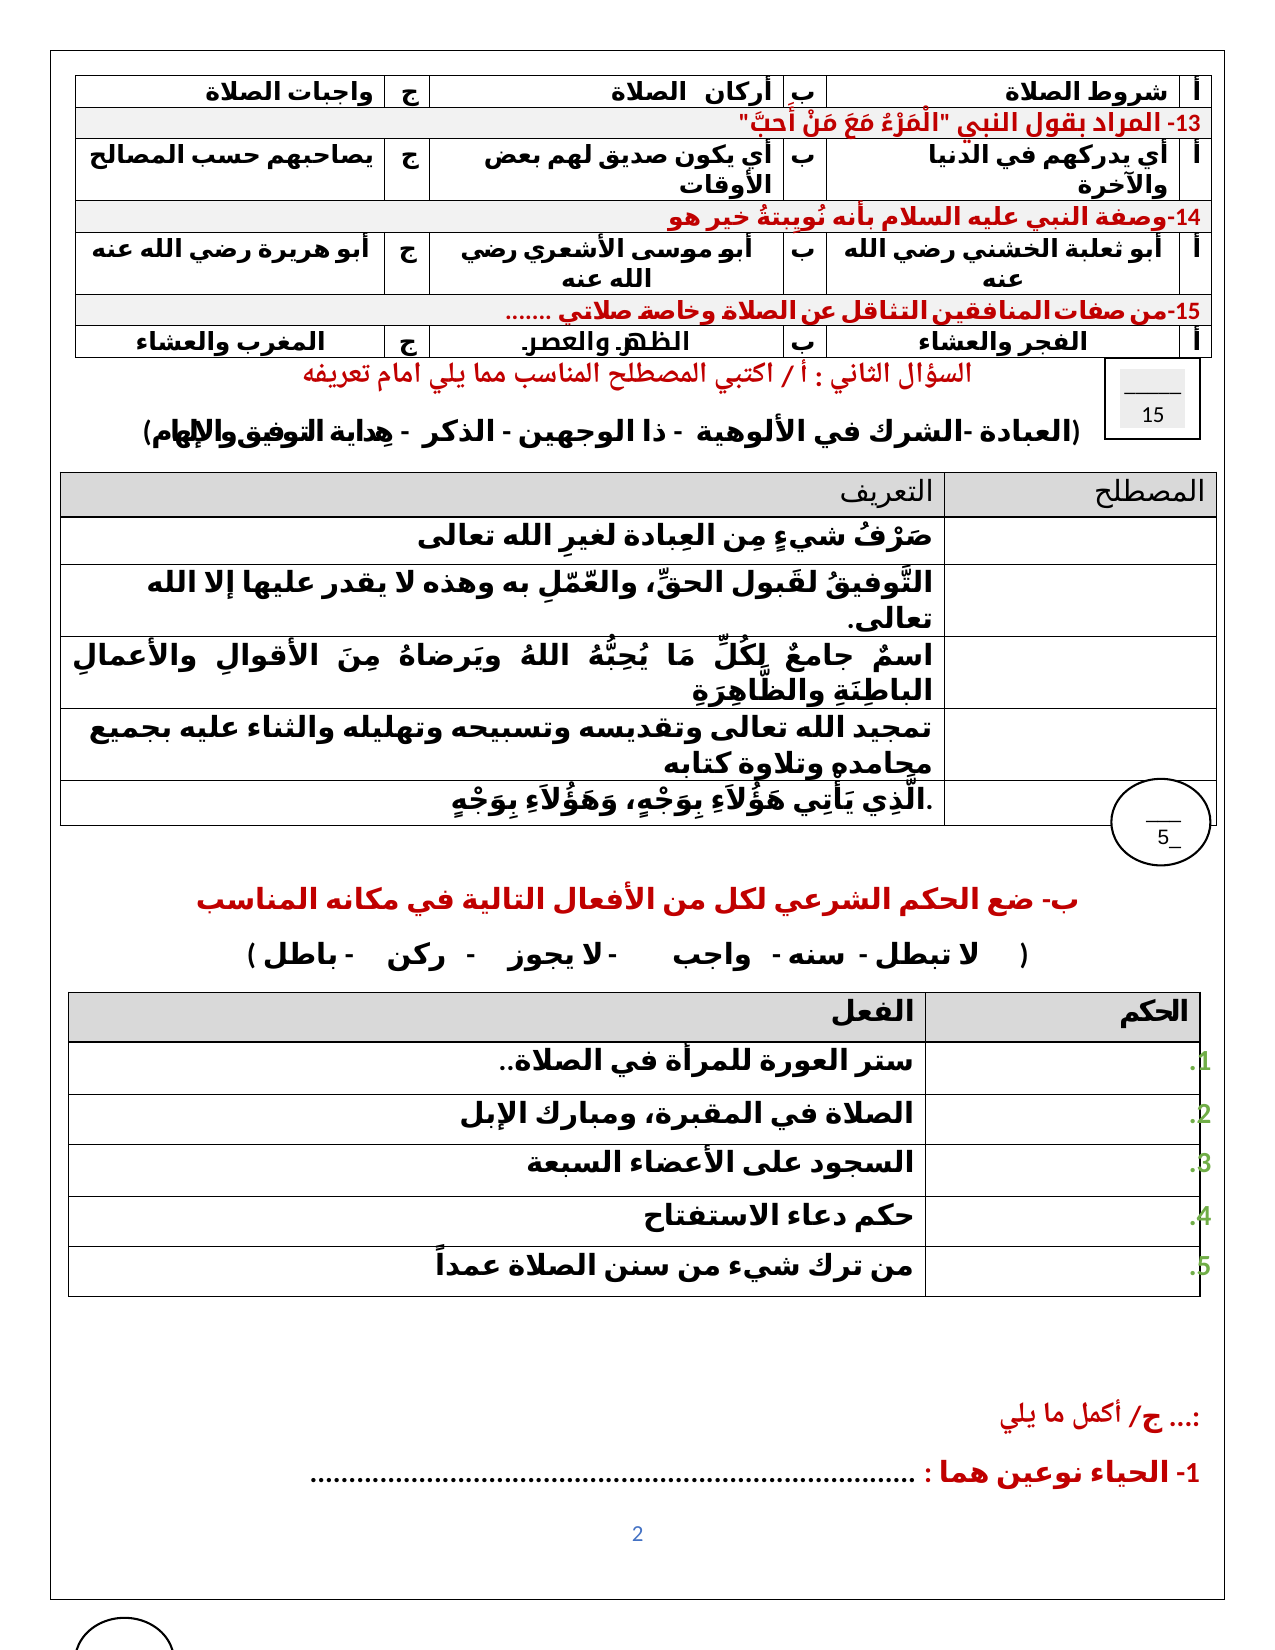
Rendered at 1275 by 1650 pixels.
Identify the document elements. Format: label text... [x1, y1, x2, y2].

table_header المصطلح [945, 473, 1216, 516]
table_cell التَّوفيقُ لقَبول الحقِّ، والعّمّلِ به وهذه لا يقدر عليها إلا الله تعالى. [61, 565, 944, 636]
table_cell ستر العورة للمرأة في الصلاة.. [69, 1043, 925, 1094]
table_cell أبو ثعلبة الخشني رضي الله عنه [827, 233, 1179, 294]
table_cell أ [1180, 233, 1211, 294]
text (العبادة -الشرك في الألوهية - ذا الوجهين - الذكر - هِداية التوفيق والإلهام ) [75, 413, 1125, 449]
table_cell المغرب والعشاء [76, 326, 384, 357]
table_cell ب [784, 326, 826, 357]
table_cell [945, 781, 1139, 825]
table_cell [945, 518, 1216, 563]
table_cell يصاحبهم حسب المصالح [76, 139, 384, 200]
text ب- ضع الحكم الشرعي لكل من الأفعال التالية في مكانه المناسب [75, 881, 1200, 917]
table_cell الَّذِي يَأْتِي هَؤُلاَءِ بِوَجْهٍ، وَهَؤُلاَءِ بِوَجْهٍ. [61, 781, 944, 825]
table_cell الصلاة في المقبرة، ومبارك الإبل [69, 1095, 925, 1143]
table_cell اسمٌ جامعٌ لكُلِّ مَا يُحِبُّهُ اللهُ ويَرضاهُ مِنَ الأقوالِ والأعمالِ الباطِنَةِ والظَّاهِرَةِ [61, 637, 944, 708]
table_cell [926, 1247, 1199, 1296]
table_cell [926, 1197, 1199, 1246]
table_cell ب [784, 76, 826, 107]
table_header الحكم [926, 993, 1199, 1041]
table_cell [1183, 781, 1216, 825]
table_cell ب [784, 233, 826, 294]
table_cell أ [1180, 76, 1211, 107]
table_cell حكم دعاء الاستفتاح [69, 1197, 925, 1246]
table_cell [926, 1043, 1199, 1094]
table_cell واجبات الصلاة [76, 76, 384, 107]
table_cell أبو موسى الأشعري رضي الله عنه [430, 233, 783, 294]
table_cell ج [385, 139, 429, 200]
table_cell 15-من صفات المنافقين التثاقل عن الصلاة وخاصة صلاتي ....... [76, 295, 1211, 325]
text ( لا تبطل - سنه - واجب - لا يجوز - ركن - باطل ) [75, 936, 1200, 972]
text 1- الحياء نوعين هما : .............................................................................. [75, 1454, 1200, 1489]
text ج/ أكمل ما يلي ...: [75, 1398, 1200, 1434]
table_cell الظهر والعصر [430, 326, 783, 357]
table_cell 14-وصفة النبي عليه السلام بأنه نُويِبتةُ خير هو [76, 201, 1211, 232]
table_cell أبو هريرة رضي الله عنه [76, 233, 384, 294]
table_cell ج [385, 326, 429, 357]
table_cell [945, 709, 1216, 780]
table_cell أ [1180, 326, 1211, 357]
table_cell تمجيد الله تعالى وتقديسه وتسبيحه وتهليله والثناء عليه بجميع محامده وتلاوة كتابه [61, 709, 944, 780]
table_header التعريف [61, 473, 944, 516]
table_cell [945, 565, 1216, 636]
table_cell أي يكون صديق لهم بعض الأوقات [430, 139, 783, 200]
table_header الفعل [69, 993, 925, 1041]
table_cell شروط الصلاة [827, 76, 1179, 107]
table_cell أ [1180, 139, 1211, 200]
table_cell ج [385, 76, 429, 107]
table_cell من ترك شيء من سنن الصلاة عمداً [69, 1247, 925, 1296]
table_cell الفجر والعشاء [827, 326, 1179, 357]
table_cell أي يدركهم في الدنيا والآخرة [827, 139, 1179, 200]
table_cell صَرْفُ شيءٍ مِن العِبادة لغيرِ الله تعالى [61, 518, 944, 563]
table_cell ج [385, 233, 429, 294]
table_cell [926, 1145, 1199, 1196]
table_cell ب [784, 139, 826, 200]
table_cell أركان الصلاة [430, 76, 783, 107]
text السؤال الثاني : أ / اكتبي المصطلح المناسب مما يلي امام تعريفه [75, 358, 1104, 394]
table_cell [945, 637, 1216, 708]
table_cell السجود على الأعضاء السبعة [69, 1145, 925, 1196]
table_cell 13- المراد بقول النبي "الْمَرْءُ مَعَ مَنْ أَحبَّ" [76, 108, 1211, 138]
table_cell [926, 1095, 1199, 1143]
